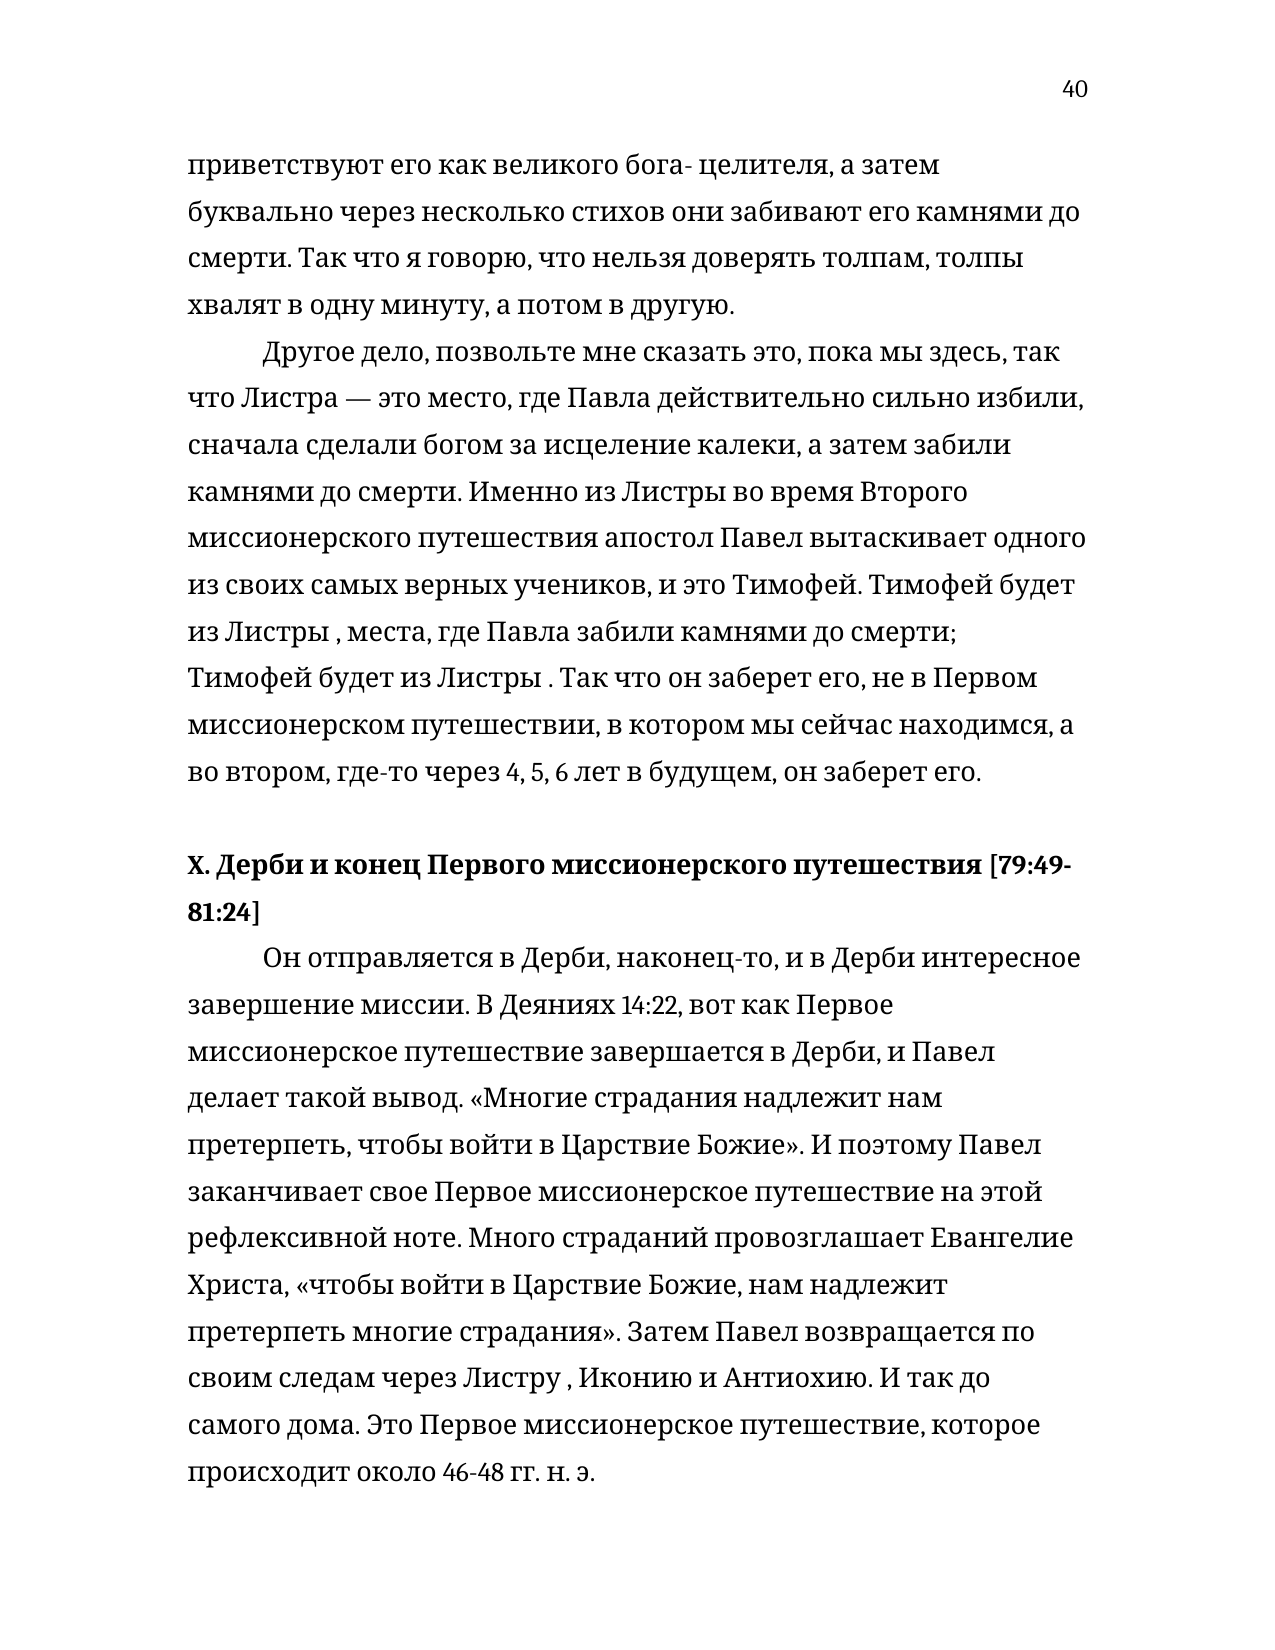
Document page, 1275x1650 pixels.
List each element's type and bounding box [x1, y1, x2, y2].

text [187, 150, 1087, 1488]
